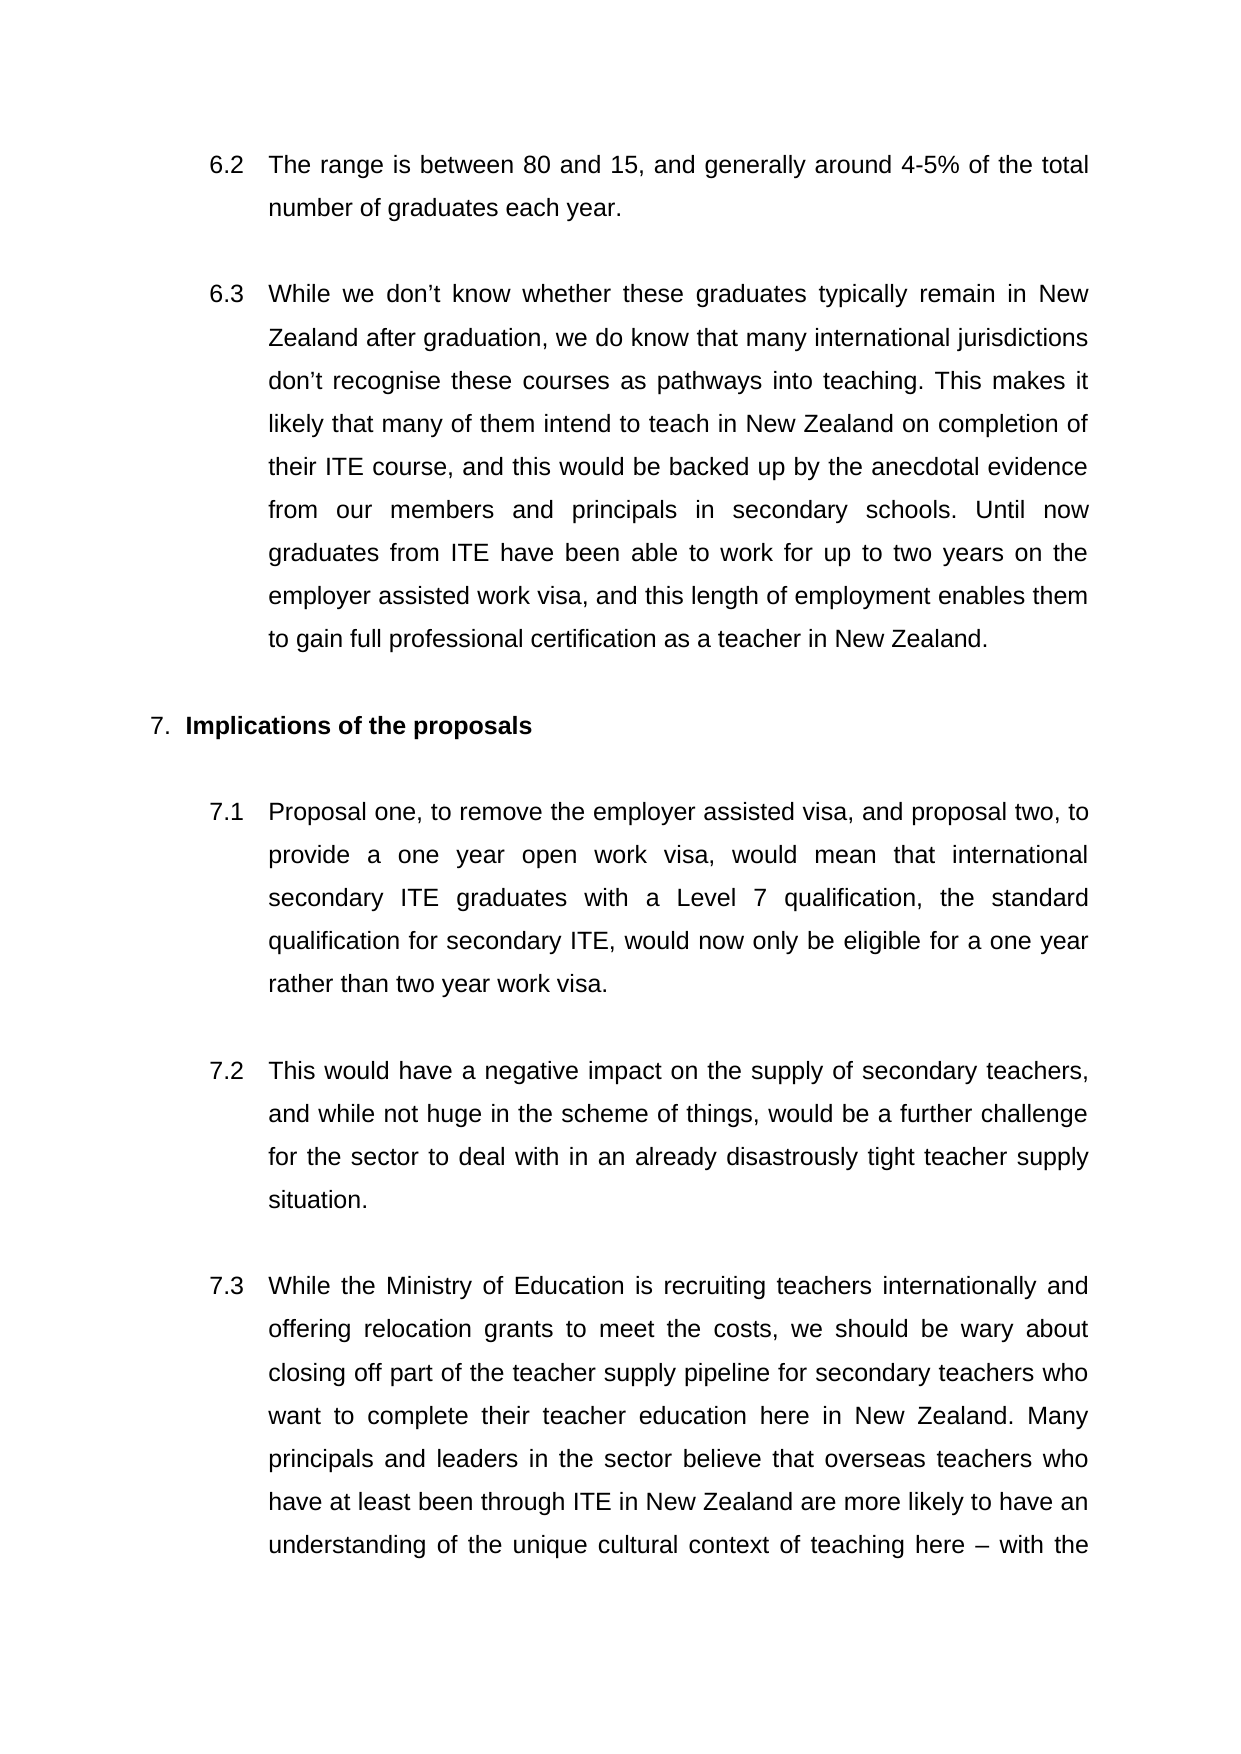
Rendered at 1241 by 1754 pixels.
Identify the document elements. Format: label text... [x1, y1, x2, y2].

text 6.2 The range is between 80 and 15, and generally around 4-5% of the total number of graduates each year. [209, 150, 1090, 222]
text 6.3 While we don’t know whether these graduates typically remain in New Zealand after graduation, we do know that many international jurisdictions don’t recognise these courses as pathways into teaching. This makes it likely that many of them intend to teach in New Zealand on completion of their ITE course, and this would be backed up by the anecdotal evidence from our members and principals in secondary schools. Until now graduates from ITE have been able to work for up to two years on the employer assisted work visa, and this length of employment enables them to gain full professional certification as a teacher in New Zealand. [209, 279, 1090, 653]
text 7.1 Proposal one, to remove the employer assisted visa, and proposal two, to provide a one year open work visa, would mean that international secondary ITE graduates with a Level 7 qualification, the standard qualification for secondary ITE, would now only be eligible for a one year rather than two year work visa. [209, 797, 1090, 998]
list Implications of the proposals [150, 711, 1090, 739]
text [209, 1271, 1090, 1559]
text 7.2 This would have a negative impact on the supply of secondary teachers, and while not huge in the scheme of things, would be a further challenge for the sector to deal with in an already disastrously tight teacher supply situation. [209, 1056, 1090, 1214]
